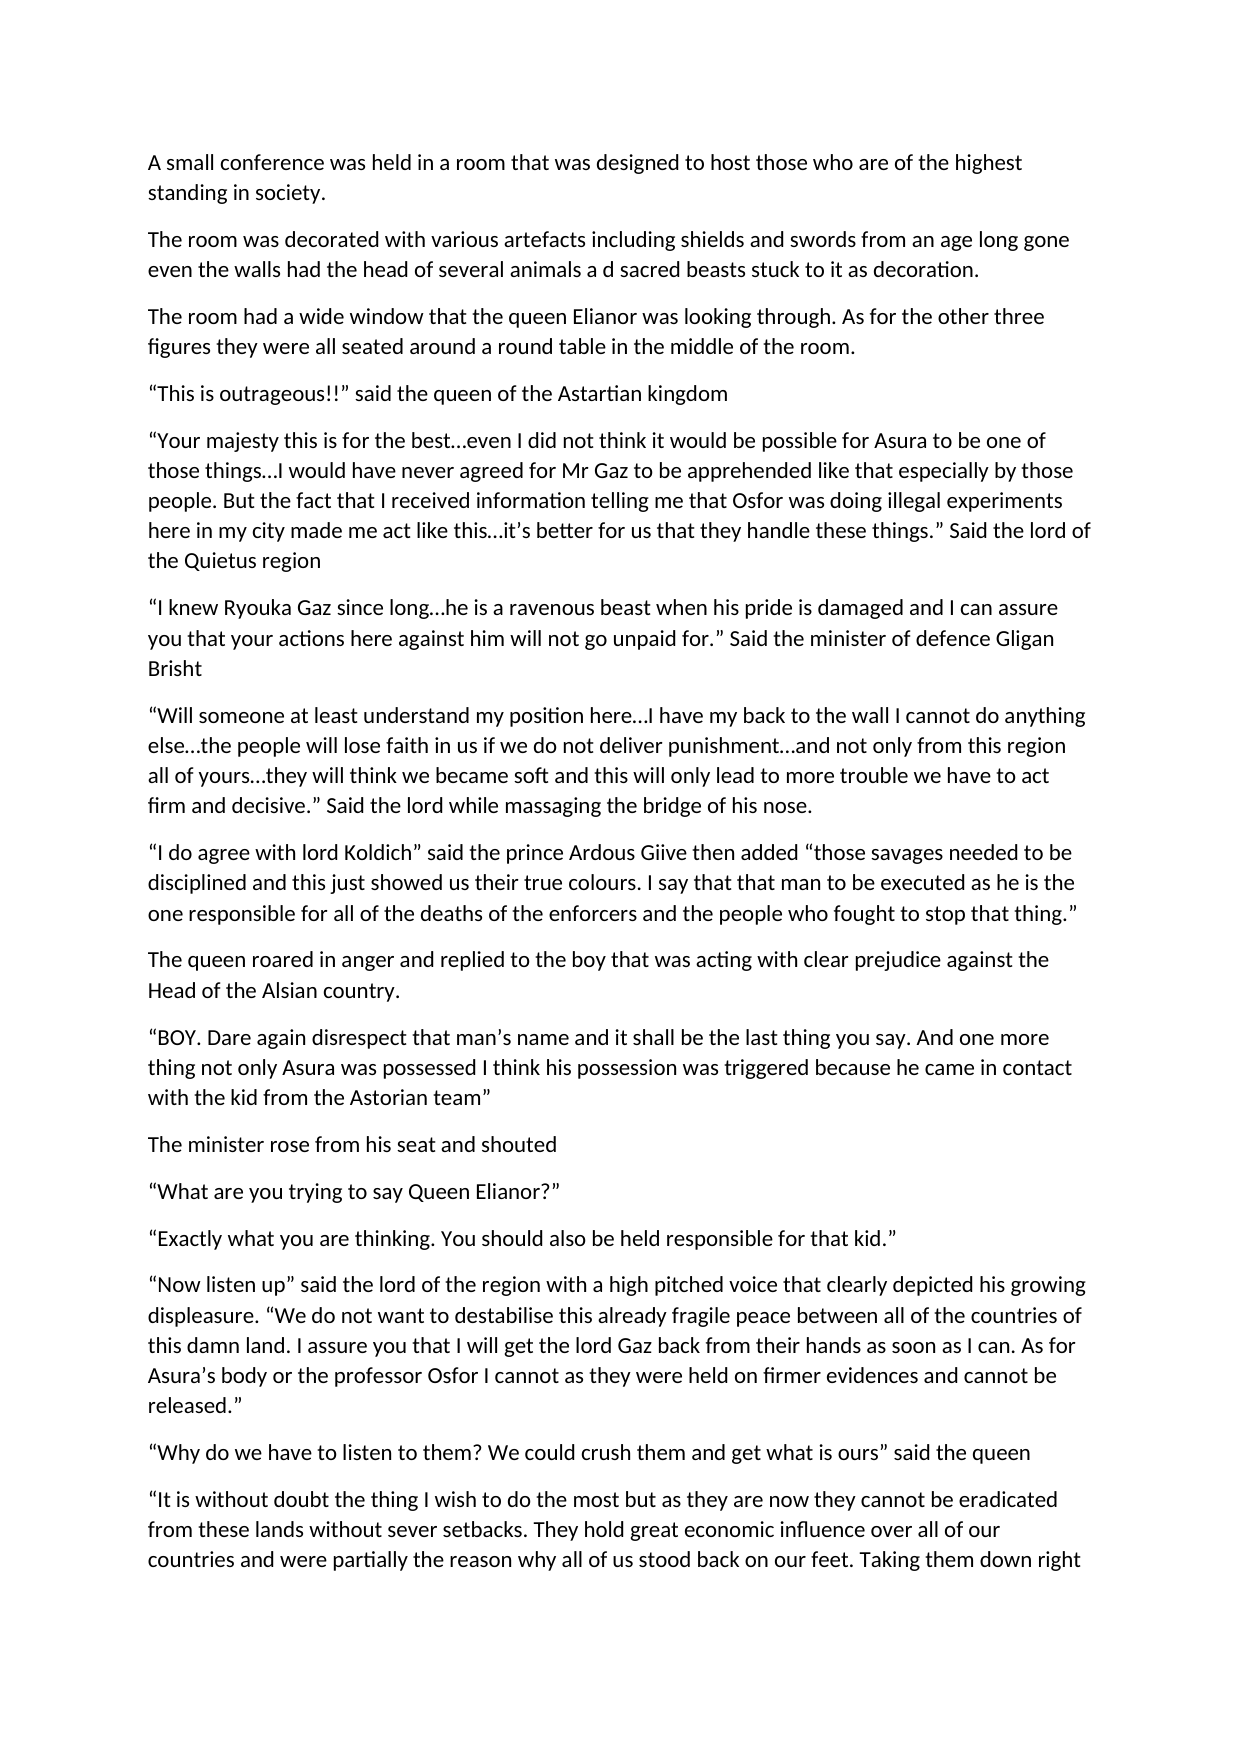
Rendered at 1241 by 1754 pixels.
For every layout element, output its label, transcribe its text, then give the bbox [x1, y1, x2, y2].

text “Will someone at least understand my position here…I have my back to the wall I cannot do anything else…the people will lose faith in us if we do not deliver punishment…and not only from this region all of yours…they will think we became soft and this will only lead to more trouble we have to act firm and decisive.” Said the lord while massaging the bridge of his nose. [148, 701, 1093, 819]
text The queen roared in anger and replied to the boy that was acting with clear prejudice against the Head of the Alsian country. [148, 946, 1093, 1004]
text “Your majesty this is for the best…even I did not think it would be possible for Asura to be one of those things…I would have never agreed for Mr Gaz to be apprehended like that especially by those people. But the fact that I received information telling me that Osfor was doing illegal experiments here in my city made me act like this…it’s better for us that they handle these things.” Said the lord of the Quietus region [148, 426, 1093, 574]
text The room had a wide window that the queen Elianor was looking through. As for the other three figures they were all seated around a round table in the middle of the room. [148, 302, 1093, 360]
text The minister rose from his seat and shouted [148, 1130, 1093, 1158]
text “Why do we have to listen to them? We could crush them and get what is ours” said the queen [148, 1438, 1093, 1466]
text “Exactly what you are thinking. You should also be held responsible for that kid.” [148, 1224, 1093, 1252]
text The room was decorated with various artefacts including shields and swords from an age long gone even the walls had the head of several animals a d sacred beasts stuck to it as decoration. [148, 225, 1093, 283]
text “This is outrageous!!” said the queen of the Astartian kingdom [148, 379, 1093, 407]
text “BOY. Dare again disrespect that man’s name and it shall be the last thing you say. And one more thing not only Asura was possessed I think his possession was triggered because he came in contact with the kid from the Astorian team” [148, 1023, 1093, 1111]
text “I do agree with lord Koldich” said the prince Ardous Giive then added “those savages needed to be disciplined and this just showed us their true colours. I say that that man to be executed as he is the one responsible for all of the deaths of the enforcers and the people who fought to stop that thing.” [148, 838, 1093, 927]
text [148, 1485, 1093, 1573]
text “Now listen up” said the lord of the region with a high pitched voice that clearly depicted his growing displeasure. “We do not want to destabilise this already fragile peace between all of the countries of this damn land. I assure you that I will get the lord Gaz back from their hands as soon as I can. As for Asura’s body or the professor Osfor I cannot as they were held on firmer evidences and cannot be released.” [148, 1271, 1093, 1419]
text “What are you trying to say Queen Elianor?” [148, 1177, 1093, 1205]
text “I knew Ryouka Gaz since long…he is a ravenous beast when his pride is damaged and I can assure you that your actions here against him will not go unpaid for.” Said the minister of defence Gligan Brisht [148, 593, 1093, 682]
text A small conference was held in a room that was designed to host those who are of the highest standing in society. [148, 148, 1093, 206]
